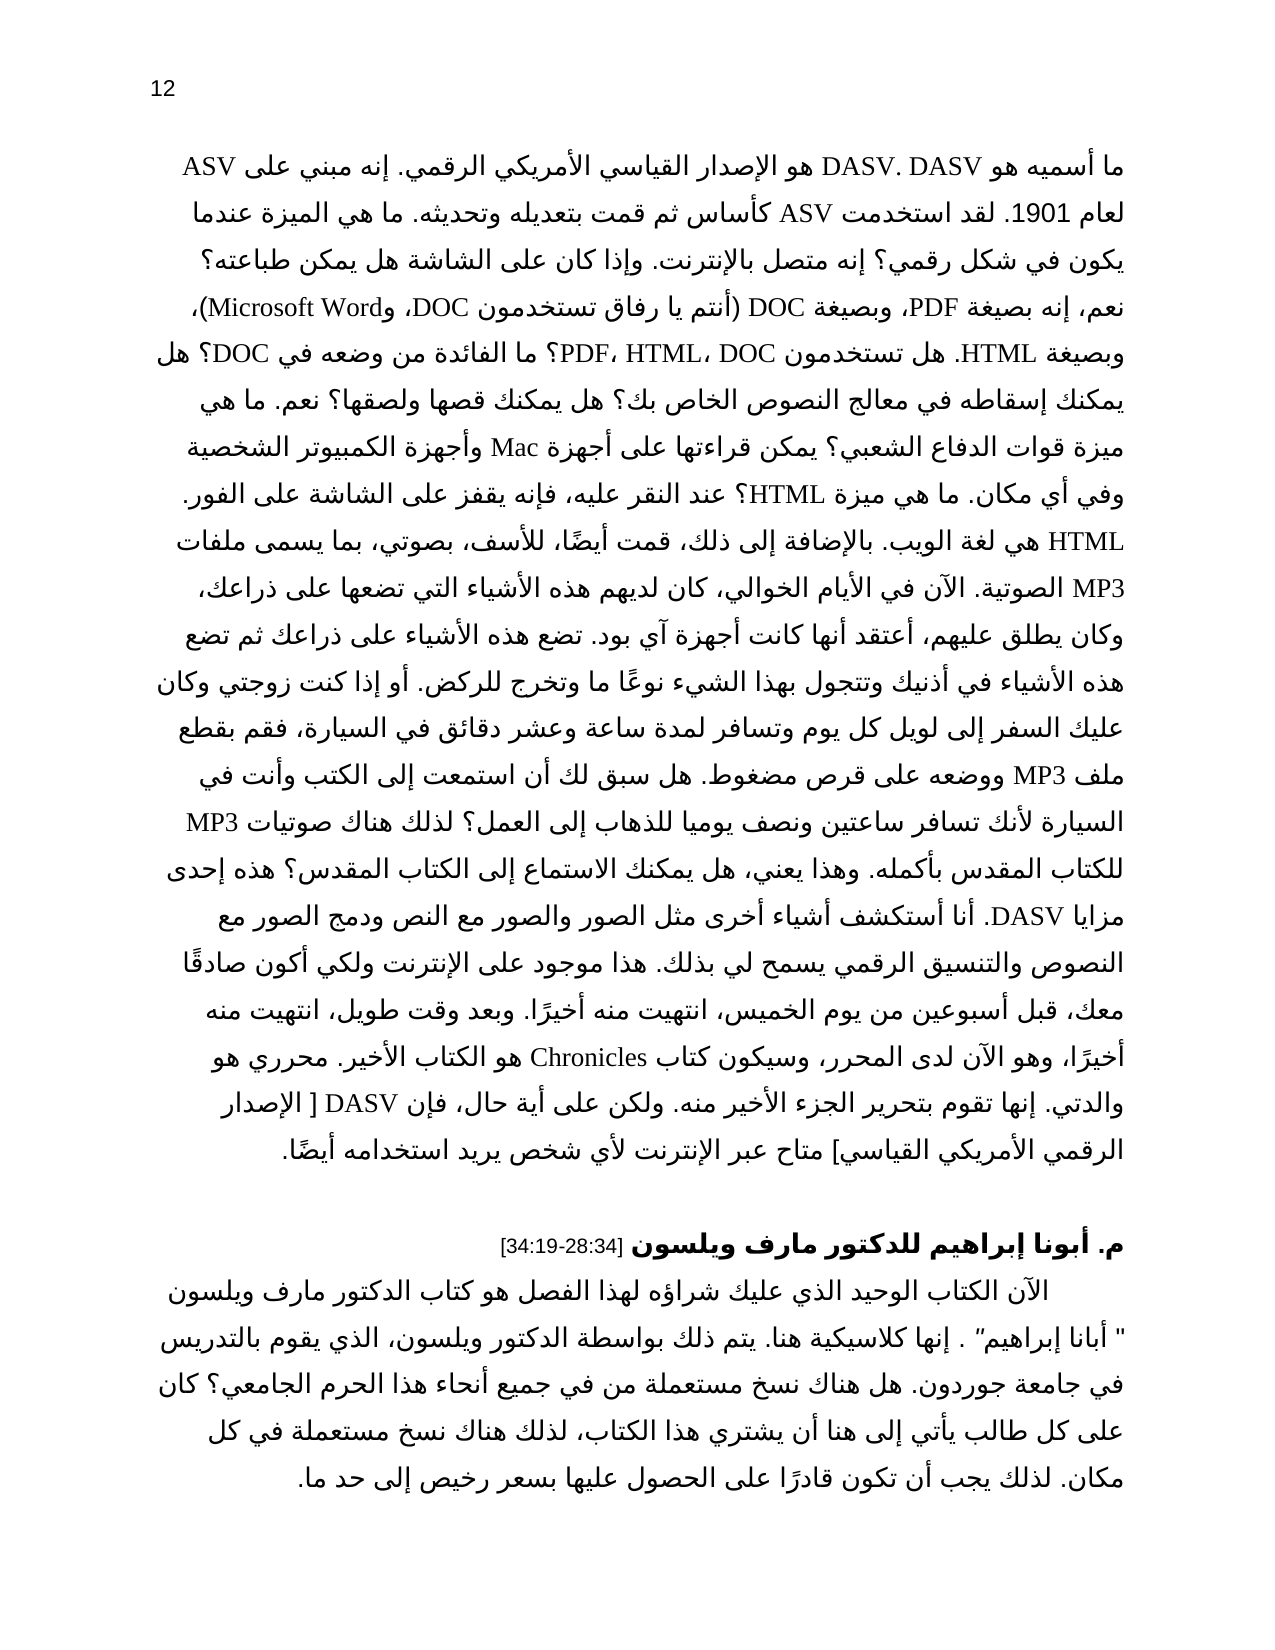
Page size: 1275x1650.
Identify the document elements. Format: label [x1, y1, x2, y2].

text [150, 150, 1125, 1166]
text [150, 1228, 1125, 1493]
